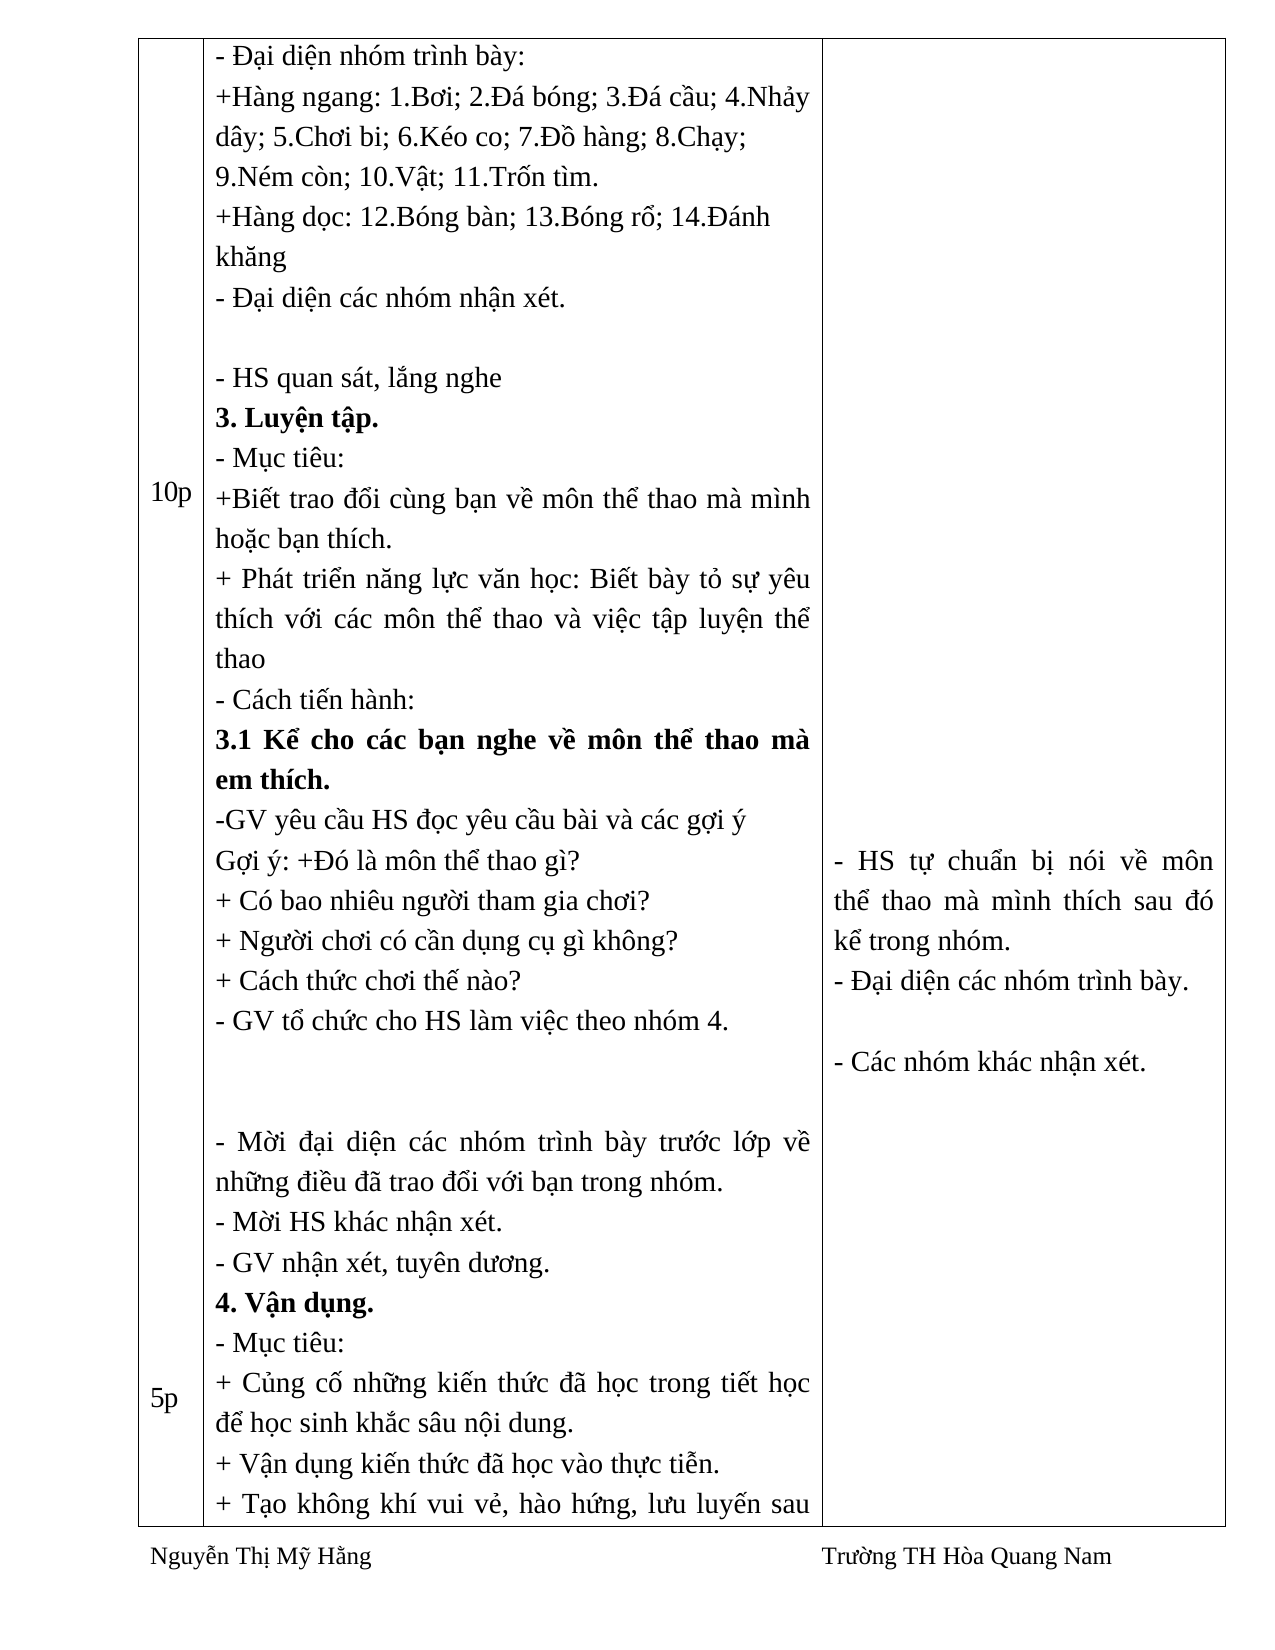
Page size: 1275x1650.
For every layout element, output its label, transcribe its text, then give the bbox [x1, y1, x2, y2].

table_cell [823, 39, 1225, 1526]
table_cell 10p 10p 10p 5p [139, 39, 203, 1526]
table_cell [204, 39, 822, 1526]
